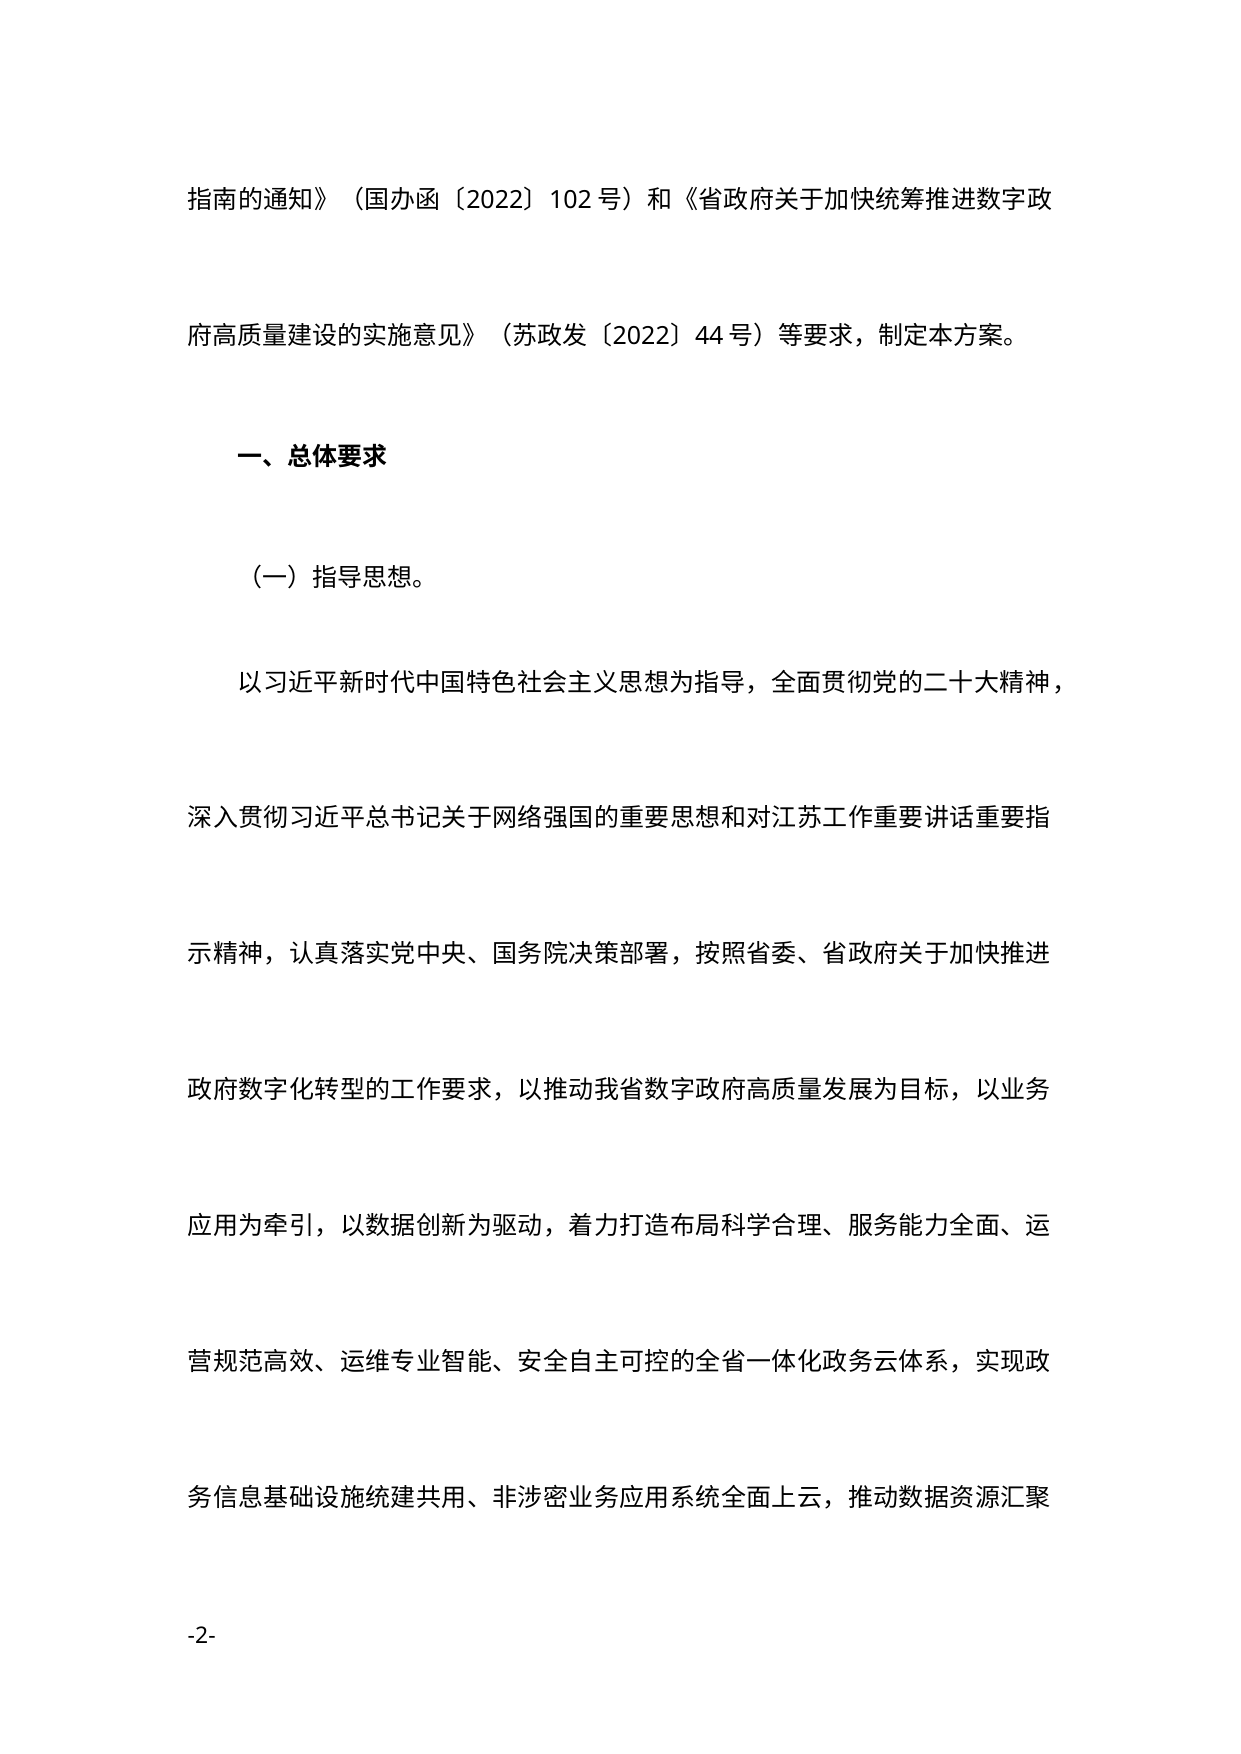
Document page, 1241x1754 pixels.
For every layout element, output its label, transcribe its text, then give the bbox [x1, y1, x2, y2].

text （一）指导思想。 [187, 542, 1053, 610]
subtitle 一、总体要求 [187, 421, 1053, 489]
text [187, 164, 1053, 368]
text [187, 646, 1053, 1529]
